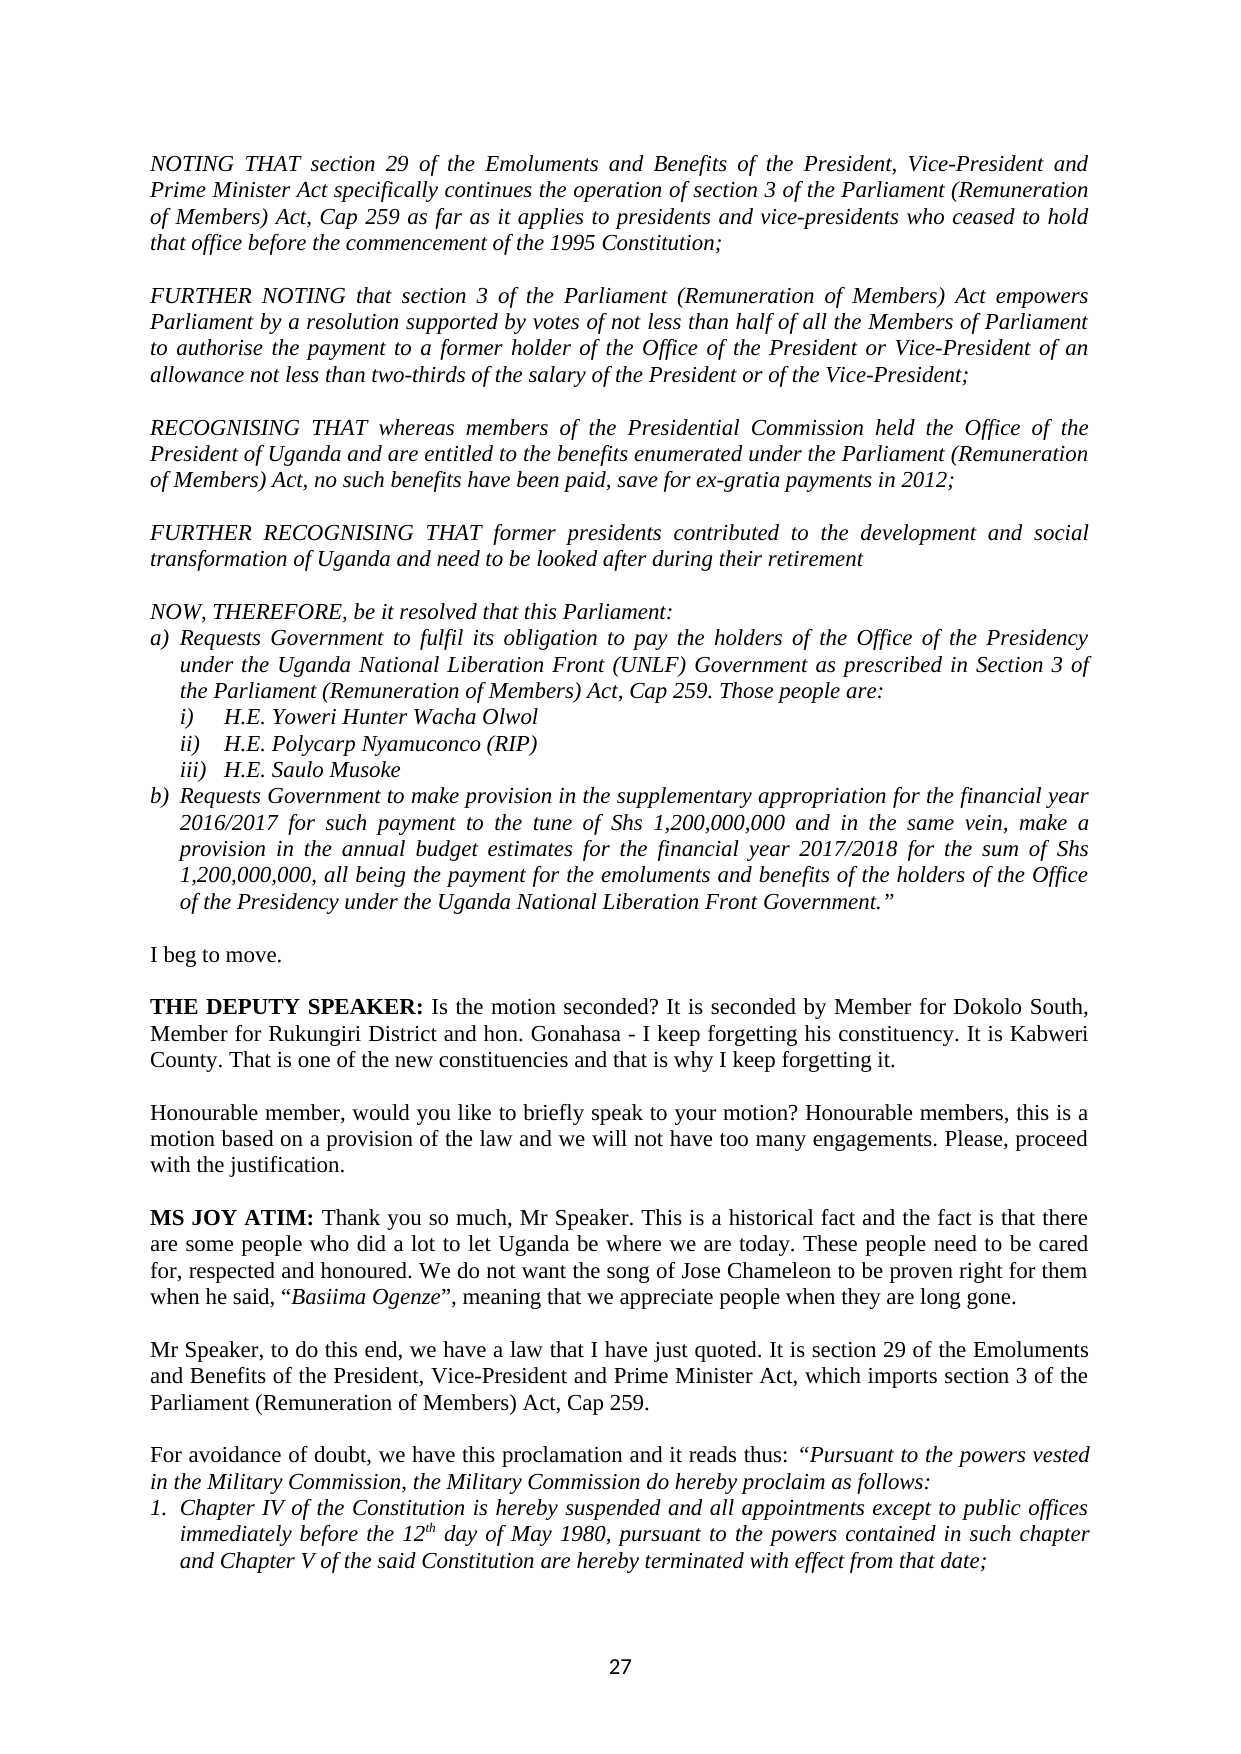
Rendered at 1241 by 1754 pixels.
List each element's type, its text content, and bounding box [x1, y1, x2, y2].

text 1. Chapter IV of the Constitution is hereby suspended and all appointments except to public offices immediately before the 12th day of May 1980, pursuant to the powers contained in such chapter and Chapter V of the said Constitution are hereby terminated with effect from that date; [150, 1494, 1090, 1573]
text Honourable member, would you like to briefly speak to your motion? Honourable members, this is a motion based on a provision of the law and we will not have too many engagements. Please, proceed with the justification. [150, 1099, 1090, 1178]
text FURTHER NOTING that section 3 of the Parliament (Remuneration of Members) Act empowers Parliament by a resolution supported by votes of not less than half of all the Members of Parliament to authorise the payment to a former holder of the Office of the President or Vice-President of an allowance not less than two-thirds of the salary of the President or of the Vice-President; [150, 282, 1090, 387]
text MS JOY ATIM: Thank you so much, Mr Speaker. This is a historical fact and the fact is that there are some people who did a lot to let Uganda be where we are today. These people need to be cared for, respected and honoured. We do not want the song of Jose Chameleon to be proven right for them when he said, “Basiima Ogenze”, meaning that we appreciate people when they are long gone. [150, 1204, 1090, 1309]
text FURTHER RECOGNISING THAT former presidents contributed to the development and social transformation of Uganda and need to be looked after during their retirement [150, 519, 1090, 572]
text NOTING THAT section 29 of the Emoluments and Benefits of the President, Vice-President and Prime Minister Act specifically continues the operation of section 3 of the Parliament (Remuneration of Members) Act, Cap 259 as far as it applies to presidents and vice-presidents who ceased to hold that office before the commencement of the 1995 Constitution; [150, 150, 1090, 255]
text For avoidance of doubt, we have this proclamation and it reads thus: “Pursuant to the powers vested in the Military Commission, the Military Commission do hereby proclaim as follows: [150, 1441, 1090, 1494]
text b) Requests Government to make provision in the supplementary appropriation for the financial year 2016/2017 for such payment to the tune of Shs 1,200,000,000 and in the same vein, make a provision in the annual budget estimates for the financial year 2017/2018 for the sum of Shs 1,200,000,000, all being the payment for the emoluments and benefits of the holders of the Office of the Presidency under the Uganda National Liberation Front Government.” [150, 782, 1090, 914]
text RECOGNISING THAT whereas members of the Presidential Commission held the Office of the President of Uganda and are entitled to the benefits enumerated under the Parliament (Remuneration of Members) Act, no such benefits have been paid, save for ex-gratia payments in 2012; [150, 413, 1090, 493]
list H.E. Polycarp Nyamuconco (RIP) [179, 730, 1090, 756]
text Mr Speaker, to do this end, we have a law that I have just quoted. It is section 29 of the Emoluments and Benefits of the President, Vice-President and Prime Minister Act, which imports section 3 of the Parliament (Remuneration of Members) Act, Cap 259. [150, 1336, 1090, 1415]
text a) Requests Government to fulfil its obligation to pay the holders of the Office of the Presidency under the Uganda National Liberation Front (UNLF) Government as prescribed in Section 3 of the Parliament (Remuneration of Members) Act, Cap 259. Those people are: [150, 624, 1090, 703]
text NOW, THEREFORE, be it resolved that this Parliament: [150, 598, 1090, 624]
list H.E. Saulo Musoke [179, 756, 1090, 782]
text THE DEPUTY SPEAKER: Is the motion seconded? It is seconded by Member for Dokolo South, Member for Rukungiri District and hon. Gonahasa - I keep forgetting his constituency. It is Kabweri County. That is one of the new constituencies and that is why I keep forgetting it. [150, 993, 1090, 1072]
text I beg to move. [150, 941, 1090, 967]
list H.E. Yoweri Hunter Wacha Olwol [179, 703, 1090, 730]
